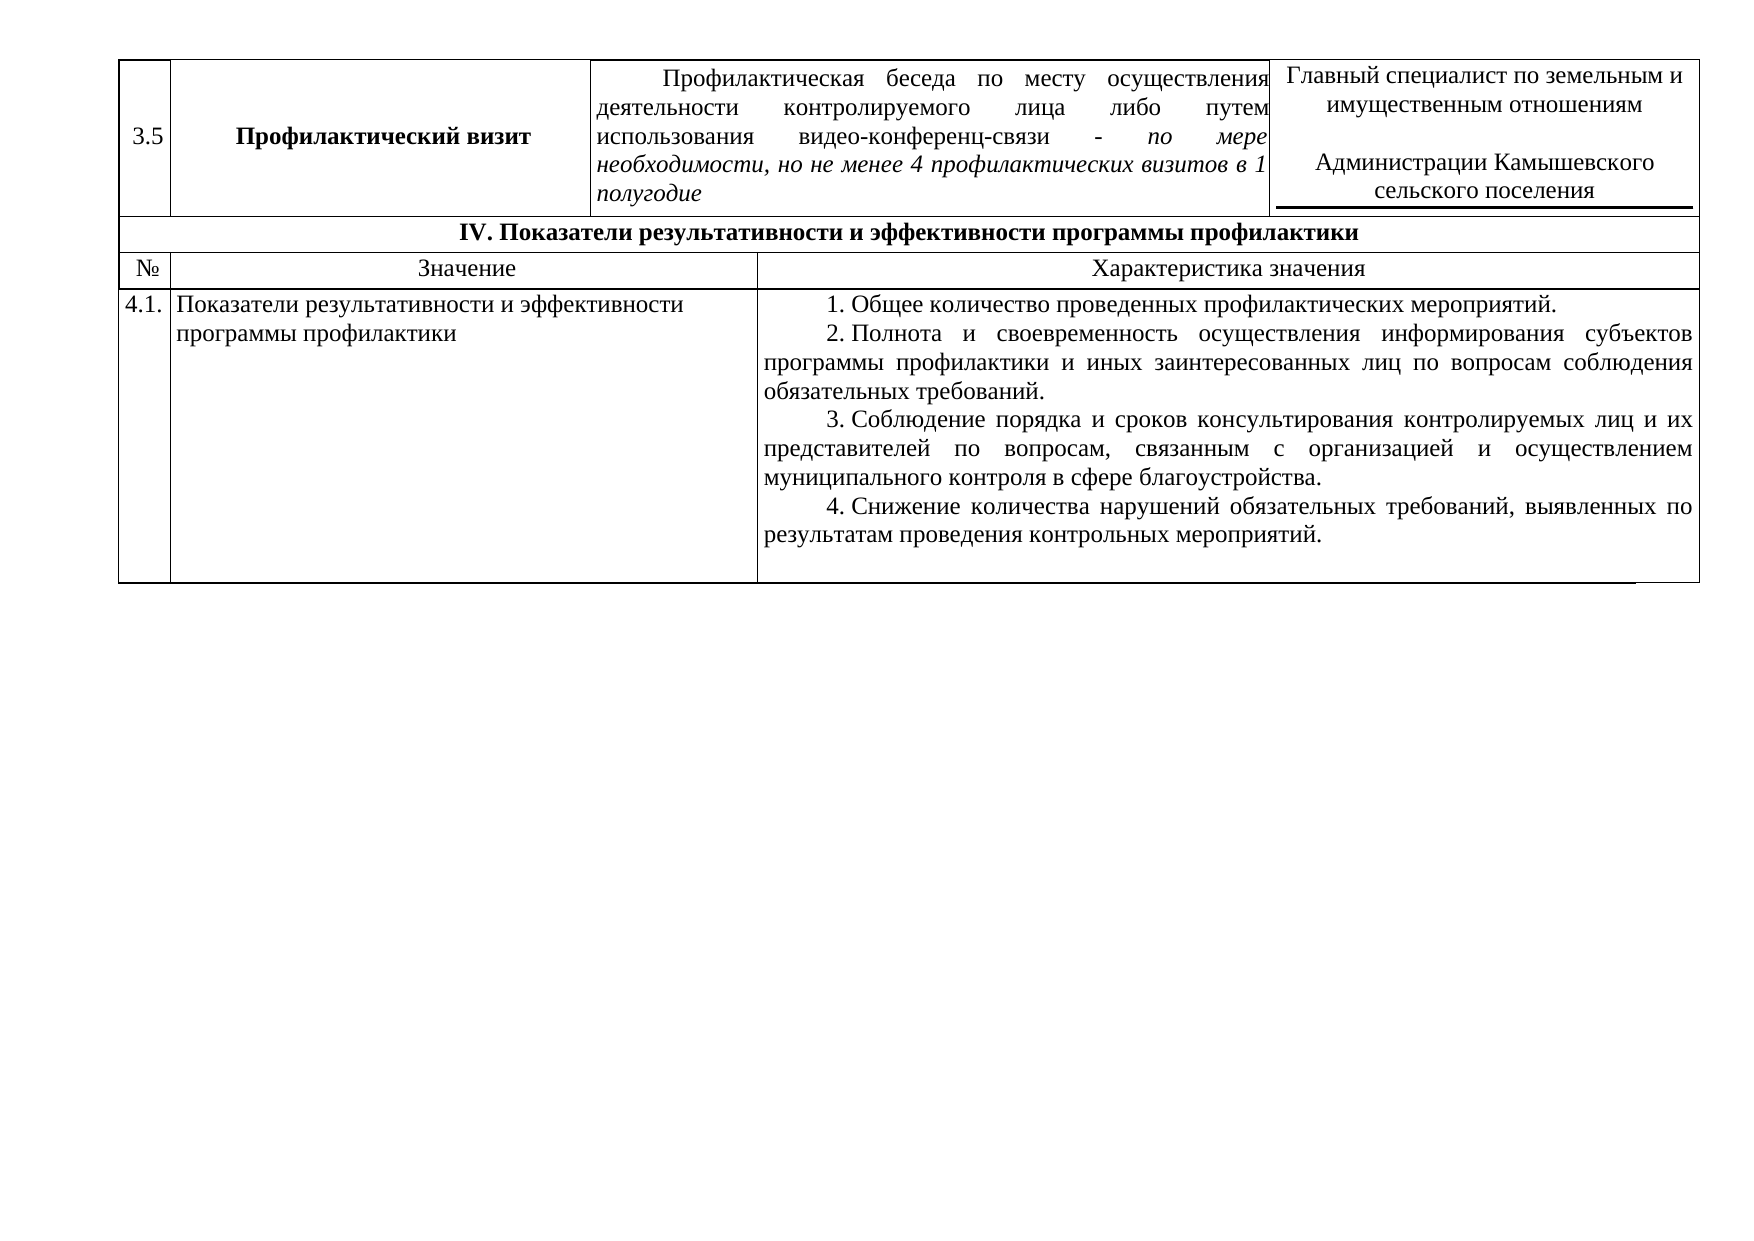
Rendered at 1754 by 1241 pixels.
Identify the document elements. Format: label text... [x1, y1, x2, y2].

table_cell IV. Показатели результативности и эффективности программы профилактики [120, 217, 1699, 252]
table_cell 3.5 [120, 61, 170, 216]
table_cell Характеристика значения [758, 253, 1699, 288]
table_cell 4.1. [119, 290, 170, 582]
table_cell Профилактическая беседа по месту осуществления деятельности контролируемого лица либо путем использования видео-конференц-связи - по мере необходимости, но не менее 4 профилактических визитов в 1 полугодие [591, 61, 1269, 216]
table_cell Показатели результативности и эффективности программы профилактики [171, 290, 757, 582]
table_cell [1270, 60, 1699, 216]
table_cell Профилактический визит [171, 60, 590, 216]
table_cell Значение [171, 253, 757, 288]
table_cell 1. Общее количество проведенных профилактических мероприятий. 2. Полнота и своевременность осуществления информирования субъектов программы профилактики и иных заинтересованных лиц по вопросам соблюдения обязательных требований. 3. Соблюдение порядка и сроков консультирования контролируемых лиц и их представителей по вопросам, связанным с организацией и осуществлением муниципального контроля в сфере благоустройства. 4. Снижение количества нарушений обязательных требований, выявленных по результатам проведения контрольных мероприятий. [758, 290, 1699, 582]
table_cell № [120, 253, 170, 288]
